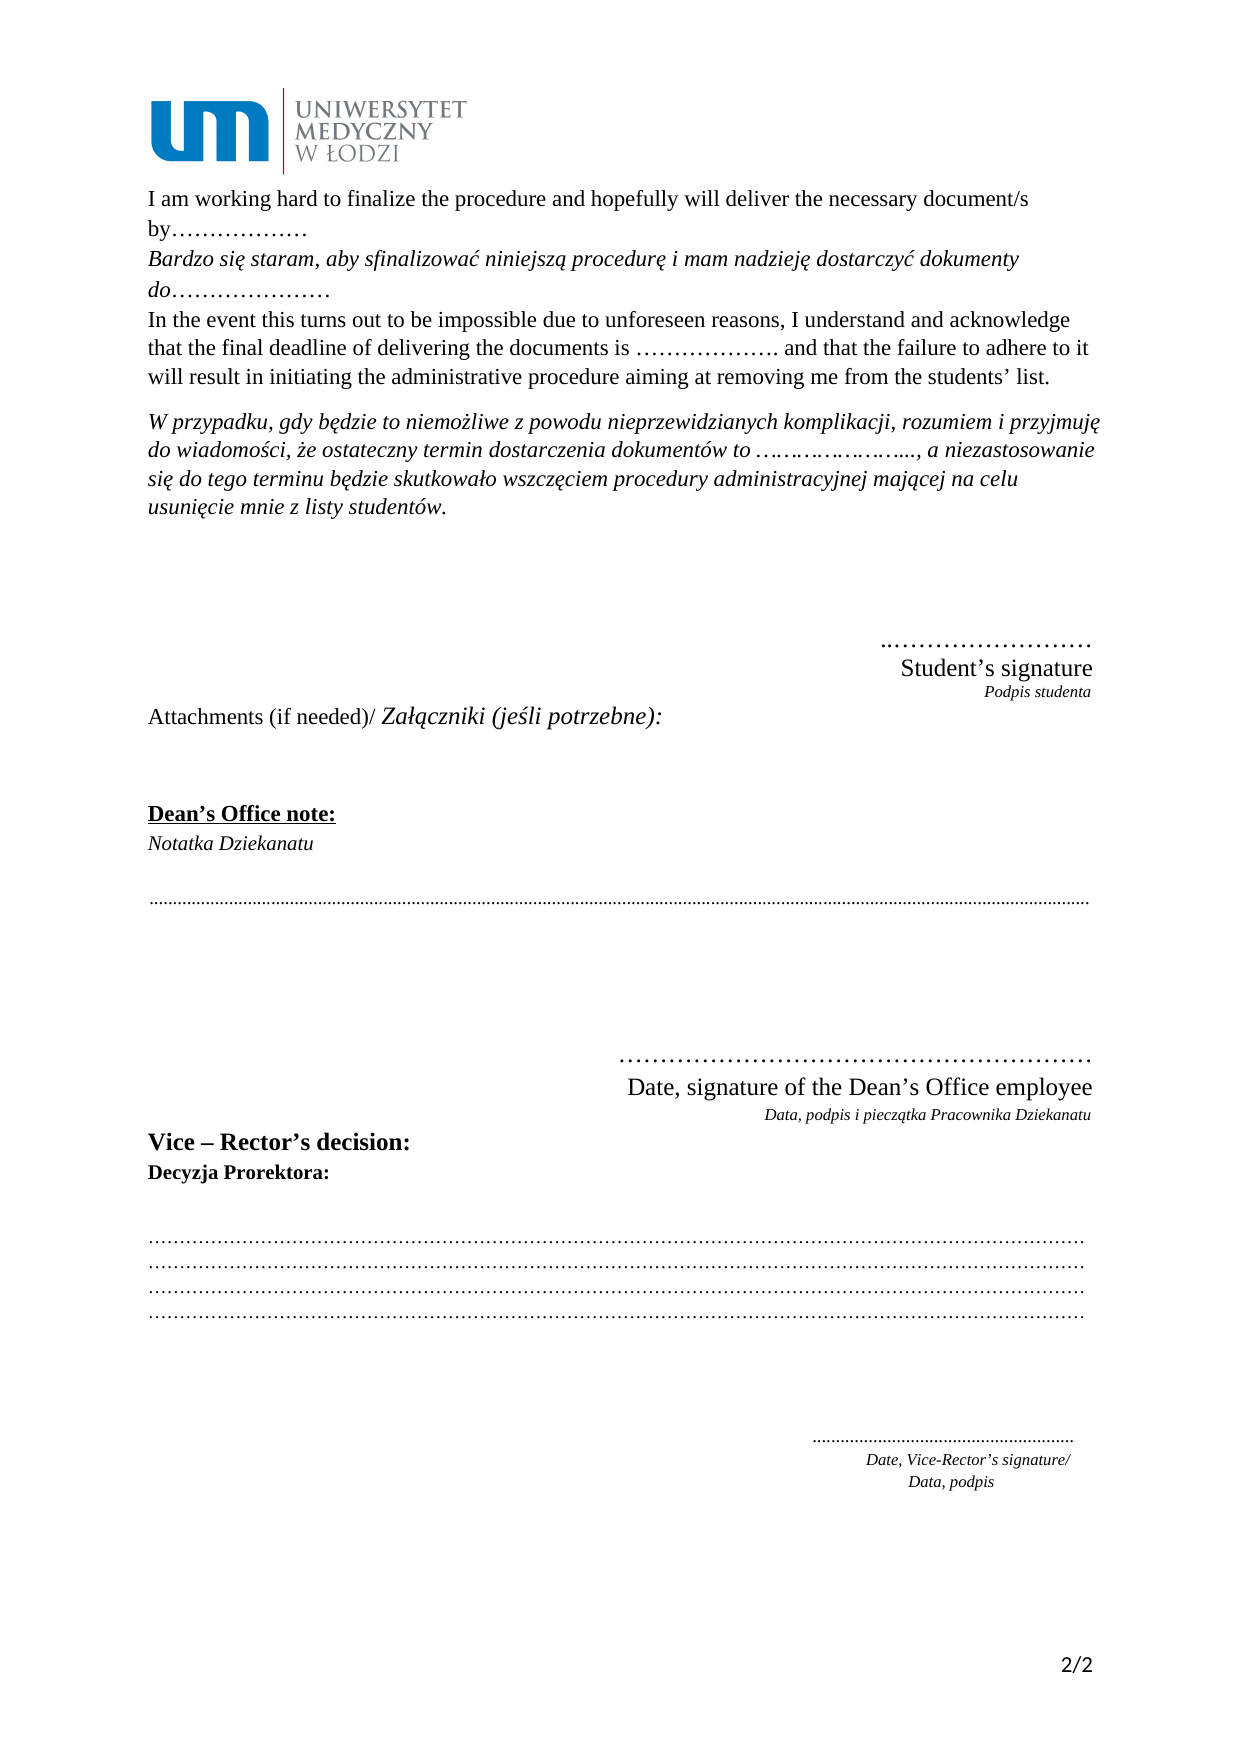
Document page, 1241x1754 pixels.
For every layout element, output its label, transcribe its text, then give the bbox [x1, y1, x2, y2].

text Data, podpis [738, 1471, 1093, 1491]
text Podpis studenta [811, 682, 1093, 701]
text W przypadku, gdy będzie to niemożliwe z powodu nieprzewidzianych komplikacji, rozumiem i przyjmuję do wiadomości, że ostateczny termin dostarczenia dokumentów to …………………..., a niezastosowanie się do tego terminu będzie skutkowało wszczęciem procedury administracyjnej mającej na celu usunięcie mnie z listy studentów. [148, 408, 1104, 519]
text ………………………………………………………………………………………………………………………………………………………………………………………………………………………………………………………………………… [148, 1226, 1093, 1273]
text Notatka Dziekanatu [148, 830, 1093, 854]
text ......................................................................................................................................................................................................... [148, 887, 1093, 908]
text Student’s signature [811, 653, 1093, 682]
text I am working hard to finalize the procedure and hopefully will deliver the necessary document/s by……………… [148, 185, 1093, 242]
text ………………………………………………………………………………………………………………………………………………………………………………………………………………………………………………………………………… [148, 1276, 1093, 1322]
text Decyzja Prorektora: [148, 1160, 1093, 1184]
picture [147, 73, 473, 185]
text Dean’s Office note: [148, 800, 1093, 827]
text ..…………………… [811, 624, 1093, 653]
text Attachments (if needed)/ Załączniki (jeśli potrzebne): [148, 701, 1093, 730]
text ........................................................ [812, 1424, 1093, 1446]
text Data, podpis i pieczątka Pracownika Dziekanatu [148, 1105, 1093, 1124]
text Date, Vice-Rector’s signature/ [738, 1449, 1093, 1468]
text Date, signature of the Dean’s Office employee [148, 1072, 1093, 1101]
text Vice – Rector’s decision: [148, 1127, 1093, 1156]
text In the event this turns out to be impossible due to unforeseen reasons, I understand and acknowledge that the final deadline of delivering the documents is ………………. and that the failure to adhere to it will result in initiating the administrative procedure aiming at removing me from the students’ list. [148, 306, 1104, 389]
text Bardzo się staram, aby sfinalizować niniejszą procedurę i mam nadzieję dostarczyć dokumenty do………………… [148, 245, 1093, 302]
text ………………………………………………… [148, 1039, 1093, 1068]
